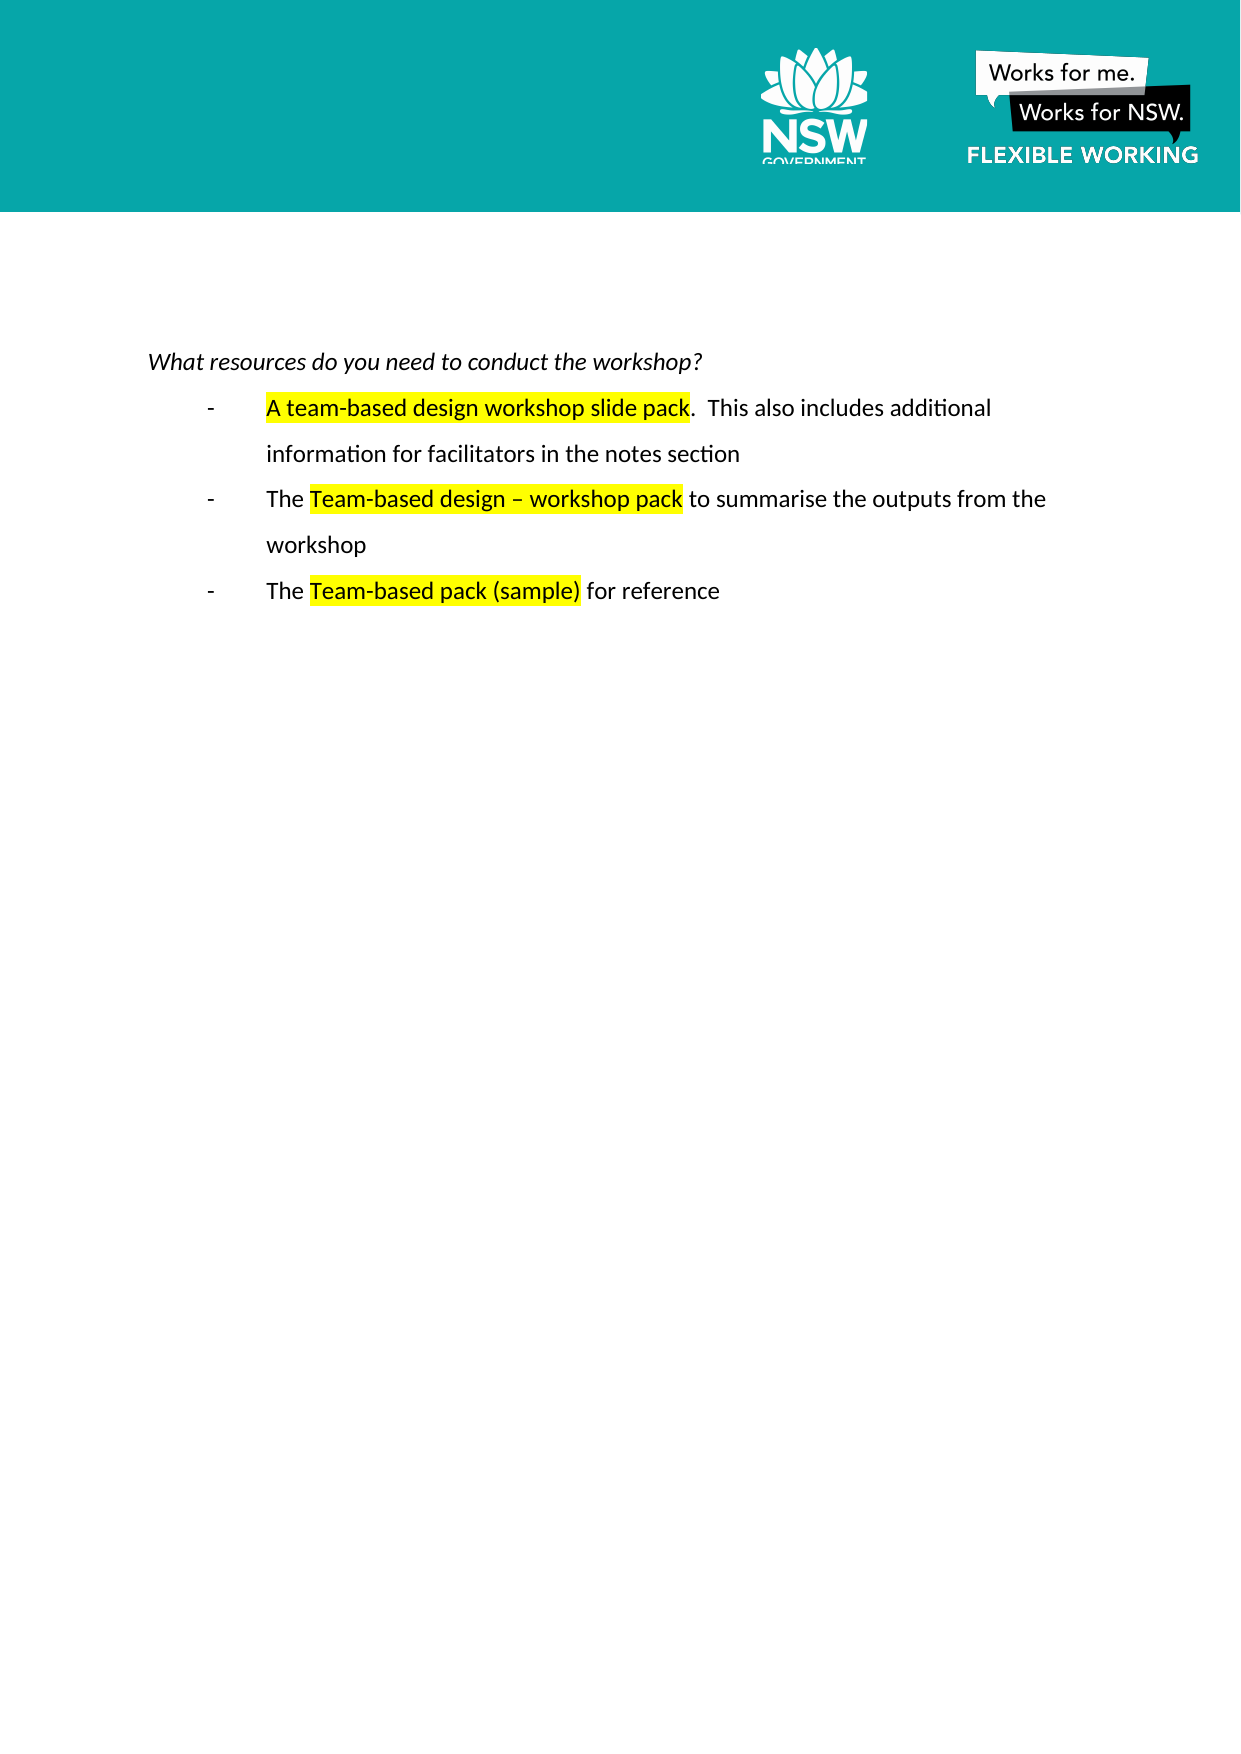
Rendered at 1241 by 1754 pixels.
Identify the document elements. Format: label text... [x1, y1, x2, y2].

picture [960, 42, 1199, 171]
list The Team-based pack (sample) for reference [581, 575, 1092, 606]
picture [760, 48, 867, 164]
list The Team-based pack (sample) for reference [207, 575, 310, 606]
list A team-based design workshop slide pack. This also includes additional information for facilitators in the notes section [207, 392, 1092, 468]
text What resources do you need to conduct the workshop? [148, 346, 1092, 377]
list The Team-based design – workshop pack to summarise the outputs from the workshop [207, 484, 1092, 560]
